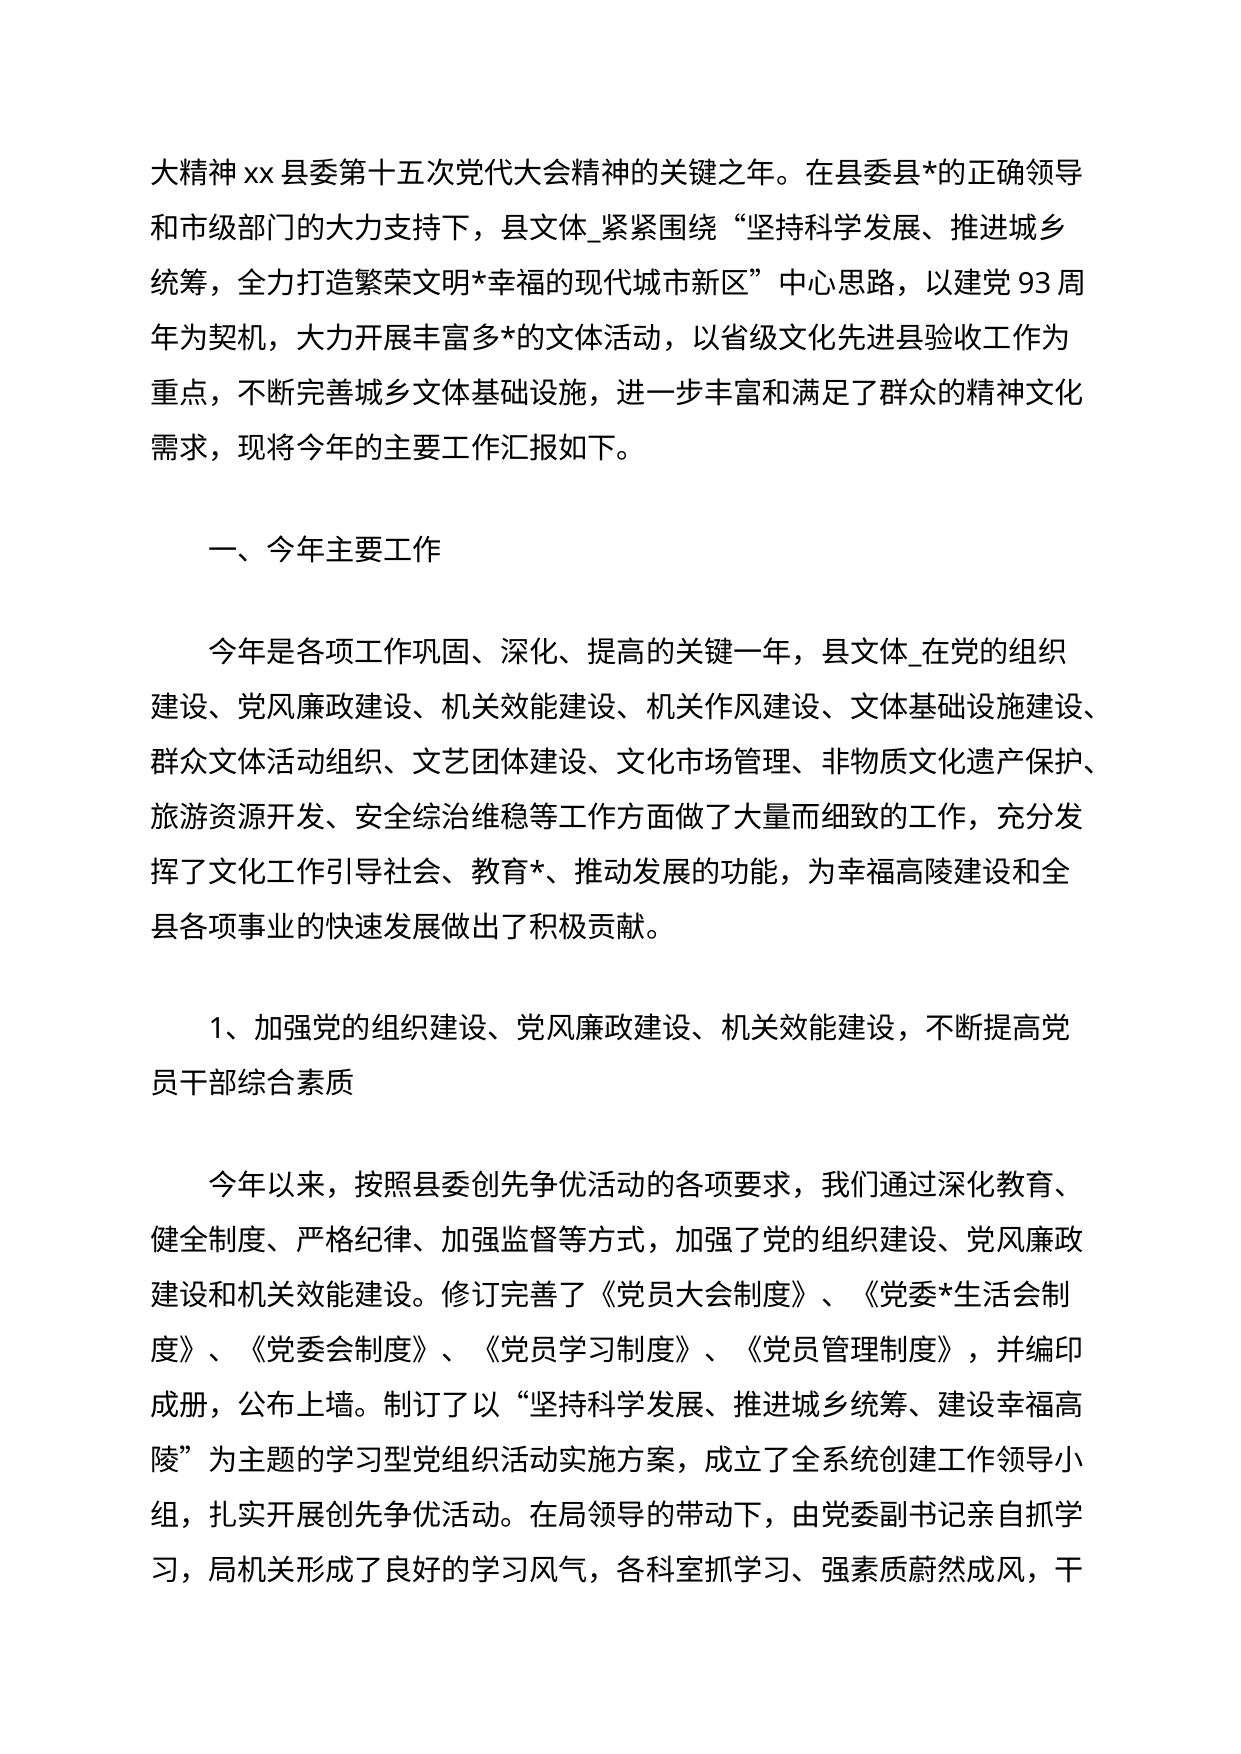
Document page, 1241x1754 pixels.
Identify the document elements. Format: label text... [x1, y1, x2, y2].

text 一、今年主要工作 [150, 527, 1090, 569]
text 今年是各项工作巩固、深化、提高的关键一年，县文体_在党的组织建设、党风廉政建设、机关效能建设、机关作风建设、文体基础设施建设、群众文体活动组织、文艺团体建设、文化市场管理、非物质文化遗产保护、旅游资源开发、安全综治维稳等工作方面做了大量而细致的工作，充分发挥了文化工作引导社会、教育*、推动发展的功能，为幸福高陵建设和全县各项事业的快速发展做出了积极贡献。 [150, 628, 1090, 945]
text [150, 1162, 1090, 1588]
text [150, 150, 1090, 467]
text 1、加强党的组织建设、党风廉政建设、机关效能建设，不断提高党员干部综合素质 [150, 1005, 1090, 1102]
